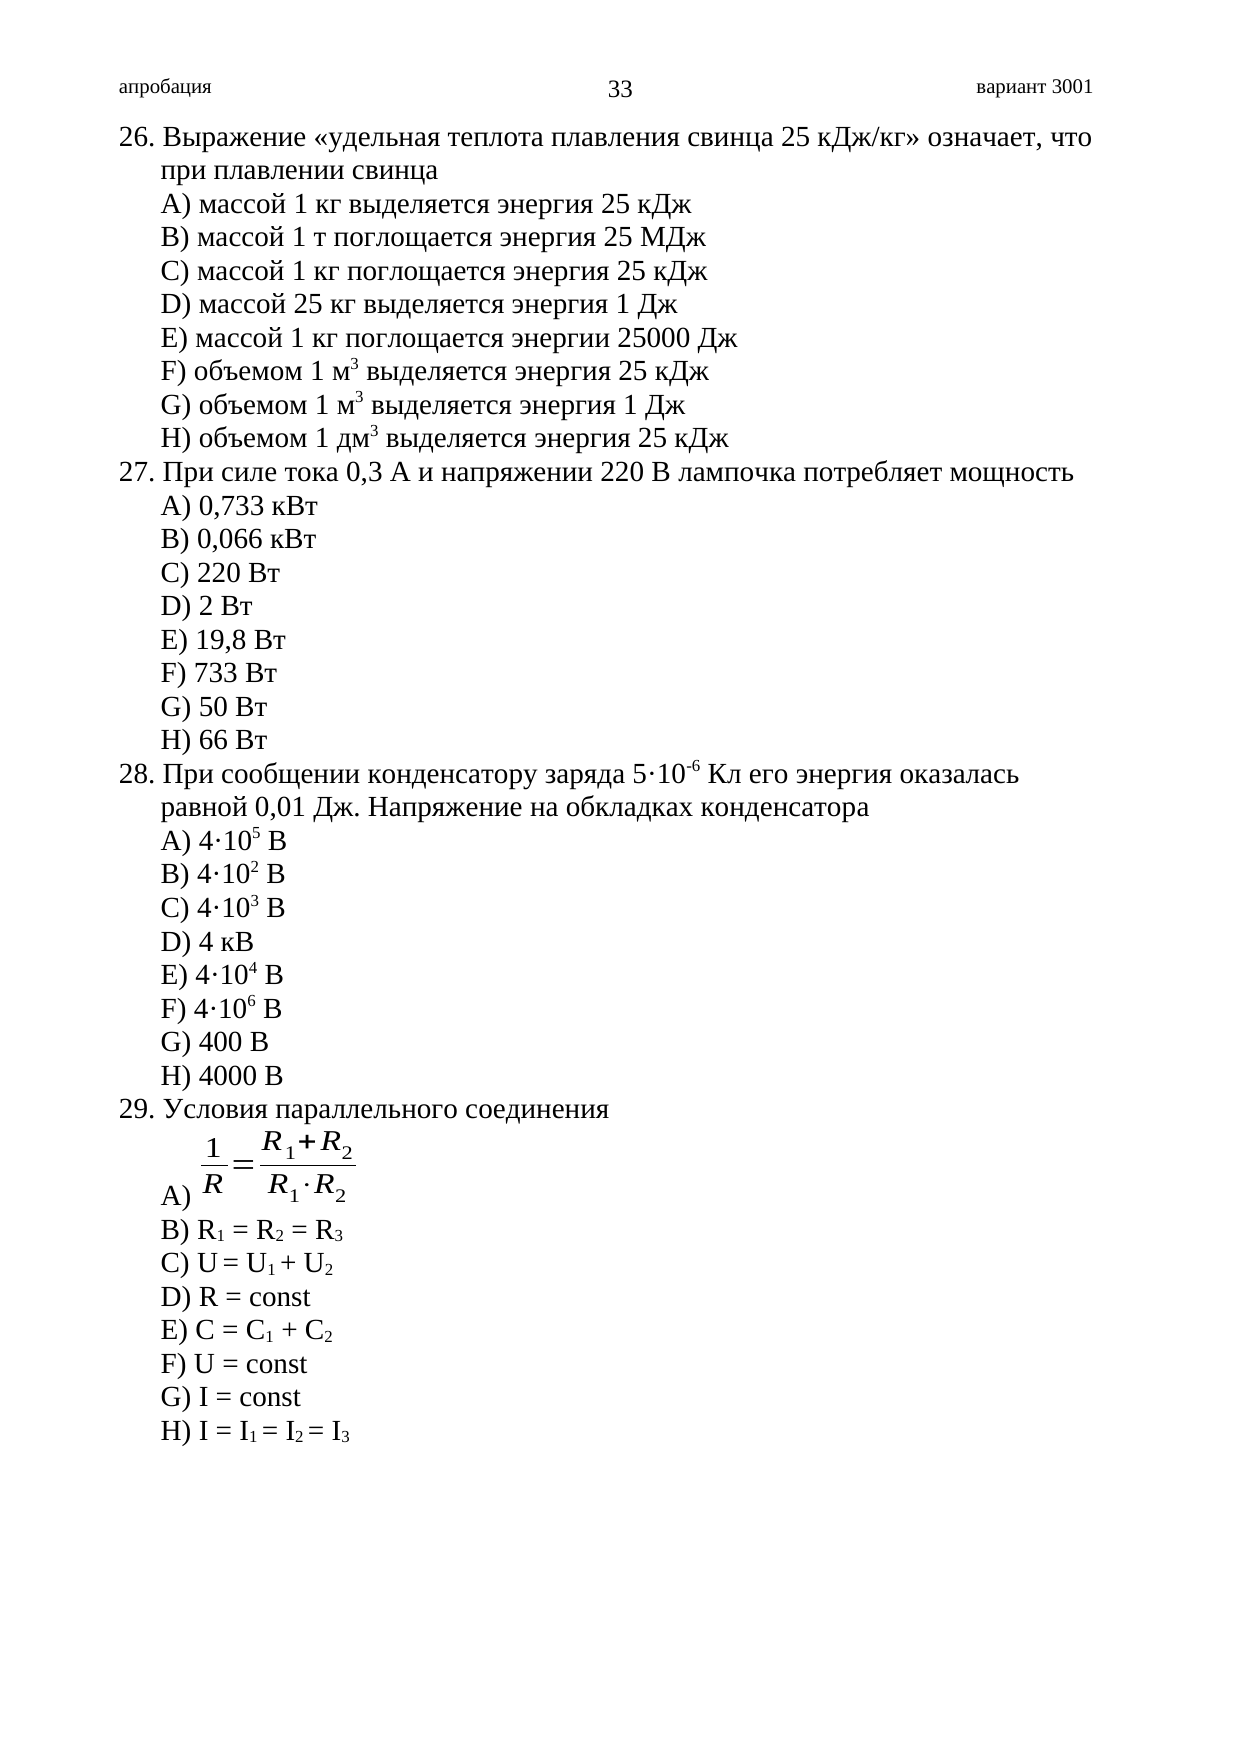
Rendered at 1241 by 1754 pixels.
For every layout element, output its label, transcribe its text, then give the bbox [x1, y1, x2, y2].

table_cell 29. Условия параллельного соединения A) B) R1 = R2 = R3 C) U = U1 + U2 D) R = const E) C = C1 + C2 F) U = const G) I = const H) I = I1 = I2 = I3 [108, 1091, 1112, 1480]
table_cell 27. При силе тока 0,3 А и напряжении 220 В лампочка потребляет мощность A) 0,733 кВт B) 0,066 кВт C) 220 Вт D) 2 Вт E) 19,8 Вт F) 733 Вт G) 50 Вт H) 66 Вт [108, 454, 1112, 756]
table_cell 28. При сообщении конденсатору заряда 5·10-6 Кл его энергия оказалась равной 0,01 Дж. Напряжение на обкладках конденсатора A) 4·105 В B) 4·102 В C) 4·103 В D) 4 кВ E) 4·104 В F) 4·106 В G) 400 В H) 4000 В [108, 756, 1112, 1091]
table_cell 26. Выражение «удельная теплота плавления свинца 25 кДж/кг» означает, что при плавлении свинца A) массой выделяется энергия 25 кДж B) массой 1 т поглощается энергия 25 МДж C) массой поглощается энергия 25 кДж D) массой выделяется энергия 1 Дж E) массой поглощается энергии 25000 Дж F) объемом выделяется энергия 25 кДж G) объемом выделяется энергия 1 Дж H) объемом 1 дм3 выделяется энергия 25 кДж [108, 119, 1112, 454]
